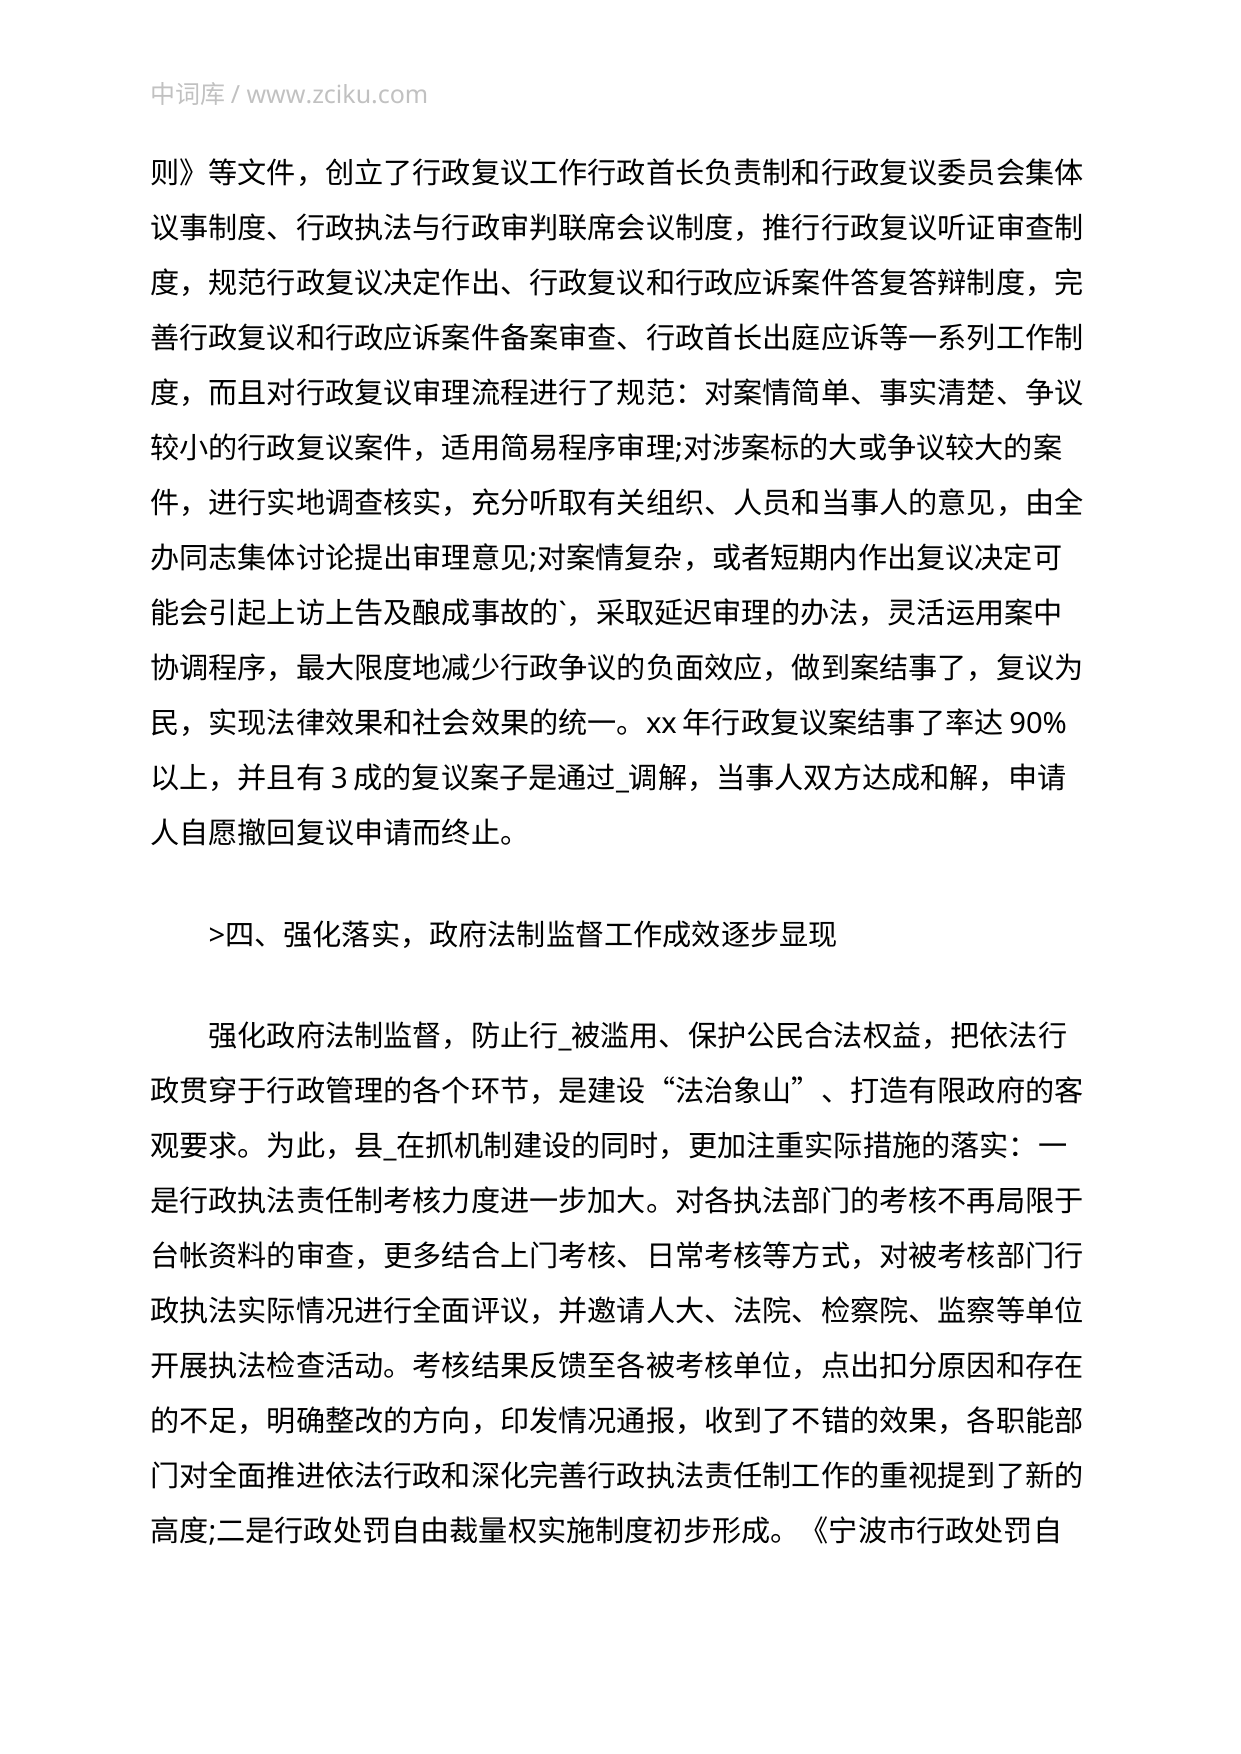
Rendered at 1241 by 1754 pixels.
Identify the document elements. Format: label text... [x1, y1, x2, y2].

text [150, 150, 1090, 852]
text >四、强化落实，政府法制监督工作成效逐步显现 [150, 911, 1090, 953]
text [150, 1013, 1090, 1550]
